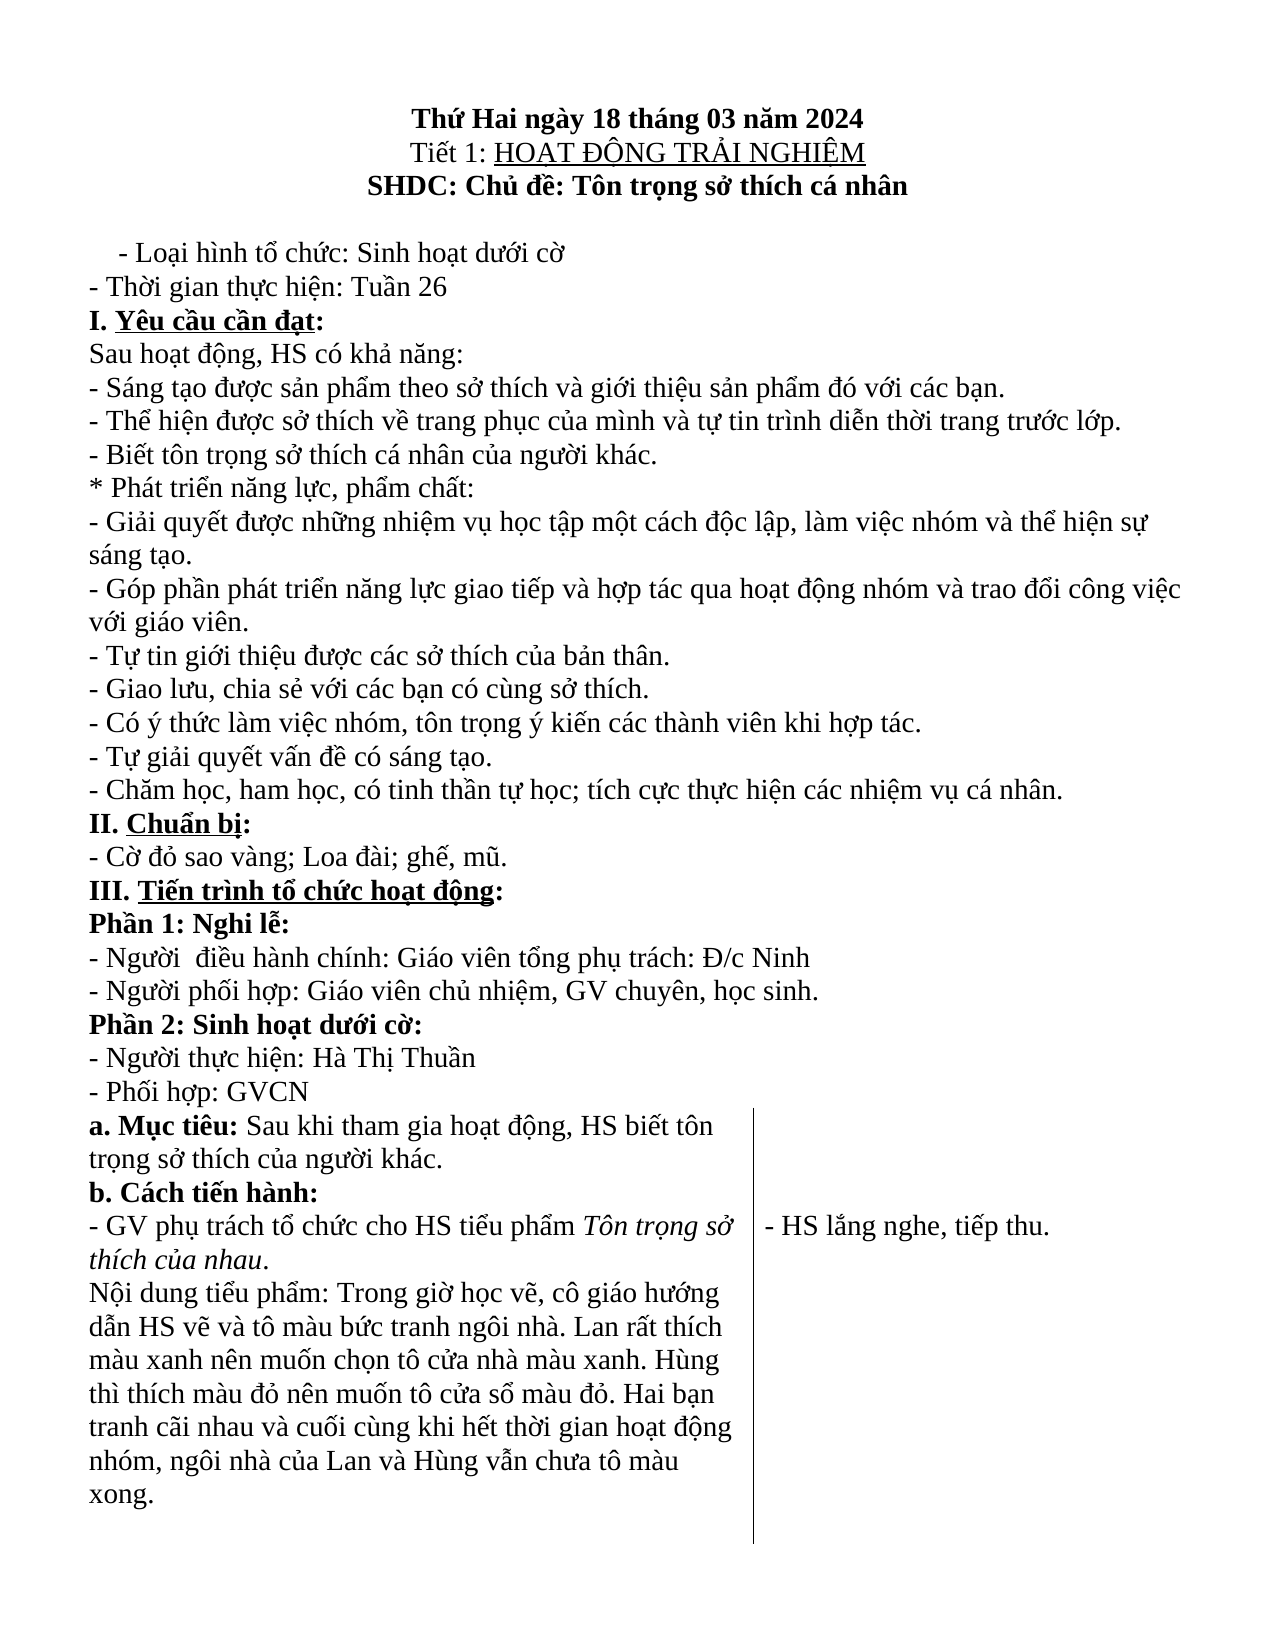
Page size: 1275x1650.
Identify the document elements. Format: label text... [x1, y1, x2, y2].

list - Giải quyết được những nhiệm vụ học tập một cách độc lập, làm việc nhóm và thể hiện sự sáng tạo. [89, 504, 1186, 571]
text - Người phối hợp: Giáo viên chủ nhiệm, GV chuyên, học sinh. [89, 973, 1186, 1007]
text - Người điều hành chính: Giáo viên tổng phụ trách: Đ/c Ninh [89, 940, 1186, 973]
list - Chăm học, ham học, có tinh thần tự học; tích cực thực hiện các nhiệm vụ cá nhân. [89, 772, 1186, 806]
list - Thể hiện được sở thích về trang phục của mình và tự tin trình diễn thời trang trước lớp. [89, 403, 1186, 437]
text - Sáng tạo được sản phẩm theo sở thích và giới thiệu sản phẩm đó với các bạn. [89, 370, 1186, 403]
text - Có ý thức làm việc nhóm, tôn trọng ý kiến các thành viên khi hợp tác. [89, 705, 1186, 739]
list - Biết tôn trọng sở thích cá nhân của người khác. [89, 437, 1186, 470]
list - Giao lưu, chia sẻ với các bạn có cùng sở thích. [89, 672, 1186, 705]
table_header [78, 1108, 753, 1544]
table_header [754, 1108, 1181, 1544]
text III. Tiến trình tổ chức hoạt động: [89, 873, 1186, 906]
text Phần 2: Sinh hoạt dưới cờ: [89, 1007, 1186, 1041]
text Phần 1: Nghi lễ: [89, 906, 1186, 940]
text Sau hoạt động, HS có khả năng: [89, 336, 1186, 370]
text Thứ Hai ngày 18 tháng 03 năm 2024 [89, 101, 1186, 135]
list - Tự giải quyết vấn đề có sáng tạo. [89, 739, 1186, 772]
text I. Yêu cầu cần đạt: [89, 303, 1186, 336]
text * Phát triển năng lực, phẩm chất: [89, 470, 1186, 504]
text - Loại hình tổ chức: Sinh hoạt dưới cờ [89, 236, 1186, 269]
list - Tự tin giới thiệu được các sở thích của bản thân. [89, 638, 1186, 672]
text - Người thực hiện: Hà Thị Thuần [89, 1041, 1186, 1074]
text - Cờ đỏ sao vàng; Loa đài; ghế, mũ. [89, 839, 1186, 873]
text - Phối hợp: GVCN [89, 1074, 1186, 1108]
text Tiết 1: HOẠT ĐỘNG TRẢI NGHIỆM [89, 135, 1186, 168]
text SHDC: Chủ đề: Tôn trọng sở thích cá nhân [89, 168, 1186, 202]
text II. Chuẩn bị: [89, 806, 1186, 839]
list - Góp phần phát triển năng lực giao tiếp và hợp tác qua hoạt động nhóm và trao đổi công việc với giáo viên. [89, 571, 1186, 638]
list - Thời gian thực hiện: Tuần 26 [89, 269, 1186, 303]
